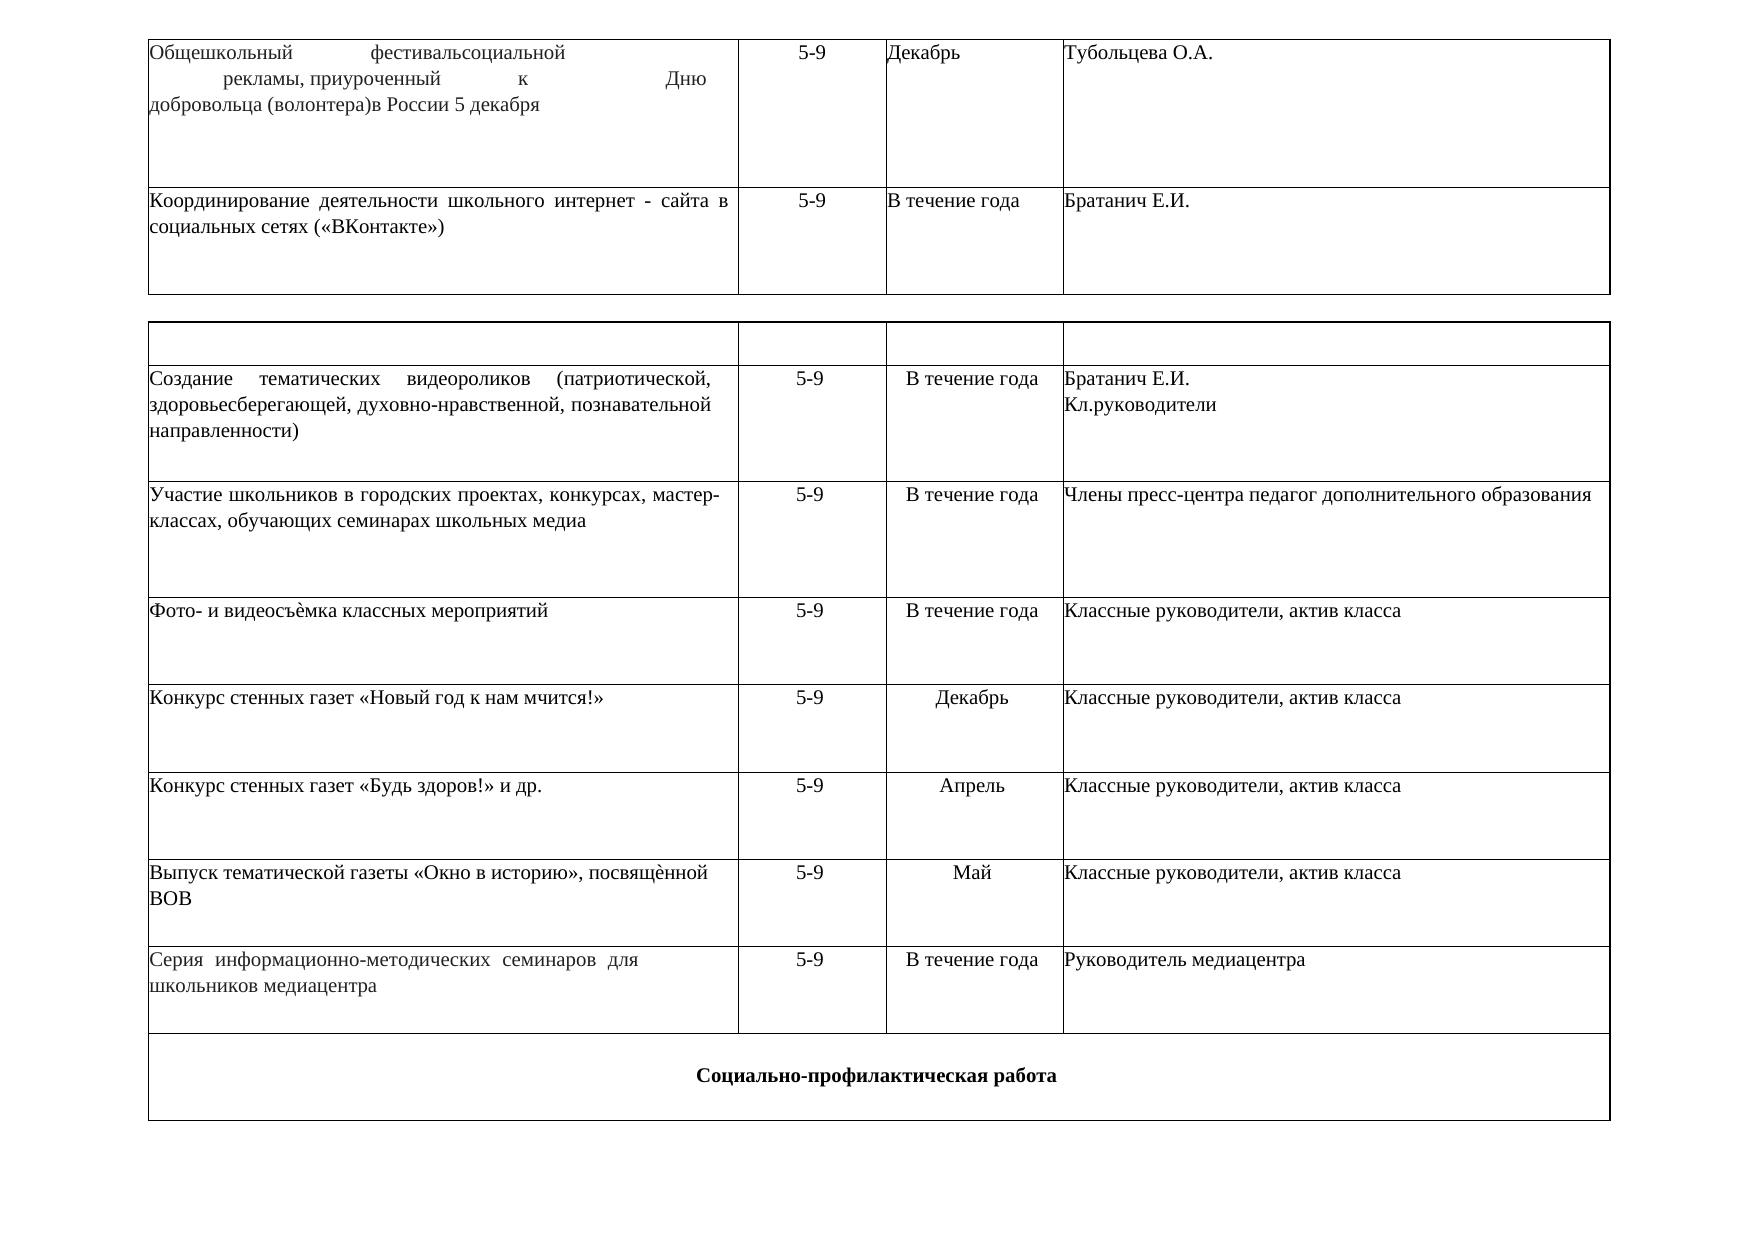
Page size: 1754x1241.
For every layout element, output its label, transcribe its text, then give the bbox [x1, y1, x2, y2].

table_header [149, 323, 738, 365]
table_header [739, 323, 886, 365]
table_cell Выпуск тематической газеты «Окно в историю», посвящѐнной ВОВ [149, 860, 738, 946]
table_cell 5-9 [739, 40, 886, 187]
table_cell Социально-профилактическая работа [149, 1034, 1609, 1120]
table_cell Руководитель медиацентра [1064, 947, 1609, 1033]
table_cell Участие школьников в городских проектах, конкурсах, мастер-классах, обучающих семинарах школьных медиа [149, 482, 738, 597]
table_cell В течение года [887, 482, 1063, 597]
table_cell Декабрь [887, 40, 1063, 187]
table_cell Классные руководители, актив класса [1064, 598, 1609, 684]
table_cell 5-9 [739, 598, 886, 684]
table_cell Декабрь [887, 685, 1063, 772]
table_cell В течение года [887, 598, 1063, 684]
table_cell Фото- и видеосъѐмка классных мероприятий [149, 598, 738, 684]
table_cell Классные руководители, актив класса [1064, 860, 1609, 946]
table_cell 5-9 [739, 773, 886, 859]
table_cell Конкурс стенных газет «Новый год к нам мчится!» [149, 685, 738, 772]
table_cell 5-9 [739, 860, 886, 946]
table_cell Апрель [887, 773, 1063, 859]
table_cell Конкурс стенных газет «Будь здоров!» и др. [149, 773, 738, 859]
table_cell Братанич Е.И. [1064, 188, 1609, 294]
table_cell Май [887, 860, 1063, 946]
table_cell Создание тематических видеороликов (патриотической, здоровьесберегающей, духовно-нравственной, познавательной направленности) [149, 366, 738, 481]
table_cell Члены пресс-центра педагог дополнительного образования [1064, 482, 1609, 597]
table_cell В течение года [887, 947, 1063, 1033]
table_header [887, 323, 1063, 365]
table_cell Тубольцева О.А. [1064, 40, 1609, 187]
table_cell 5-9 [739, 188, 886, 294]
table_cell Братанич Е.И. Кл.руководители [1064, 366, 1609, 481]
table_cell Классные руководители, актив класса [1064, 685, 1609, 772]
table_cell В течение года [887, 366, 1063, 481]
table_cell Координирование деятельности школьного интернет - сайта в социальных сетях («ВКонтакте») [149, 188, 738, 294]
table_cell Серия информационно-методических семинаров для школьников медиацентра [149, 947, 738, 1033]
table_cell 5-9 [739, 947, 886, 1033]
table_cell 5-9 [739, 366, 886, 481]
table_cell 5-9 [739, 685, 886, 772]
table_cell 5-9 [739, 482, 886, 597]
table_cell Общешкольный фестивальсоциальной рекламы, приуроченный к Дню добровольца (волонтера)в России 5 декабря [149, 40, 738, 187]
table_cell Классные руководители, актив класса [1064, 773, 1609, 859]
table_header [1064, 323, 1609, 365]
table_cell В течение года [887, 188, 1063, 294]
